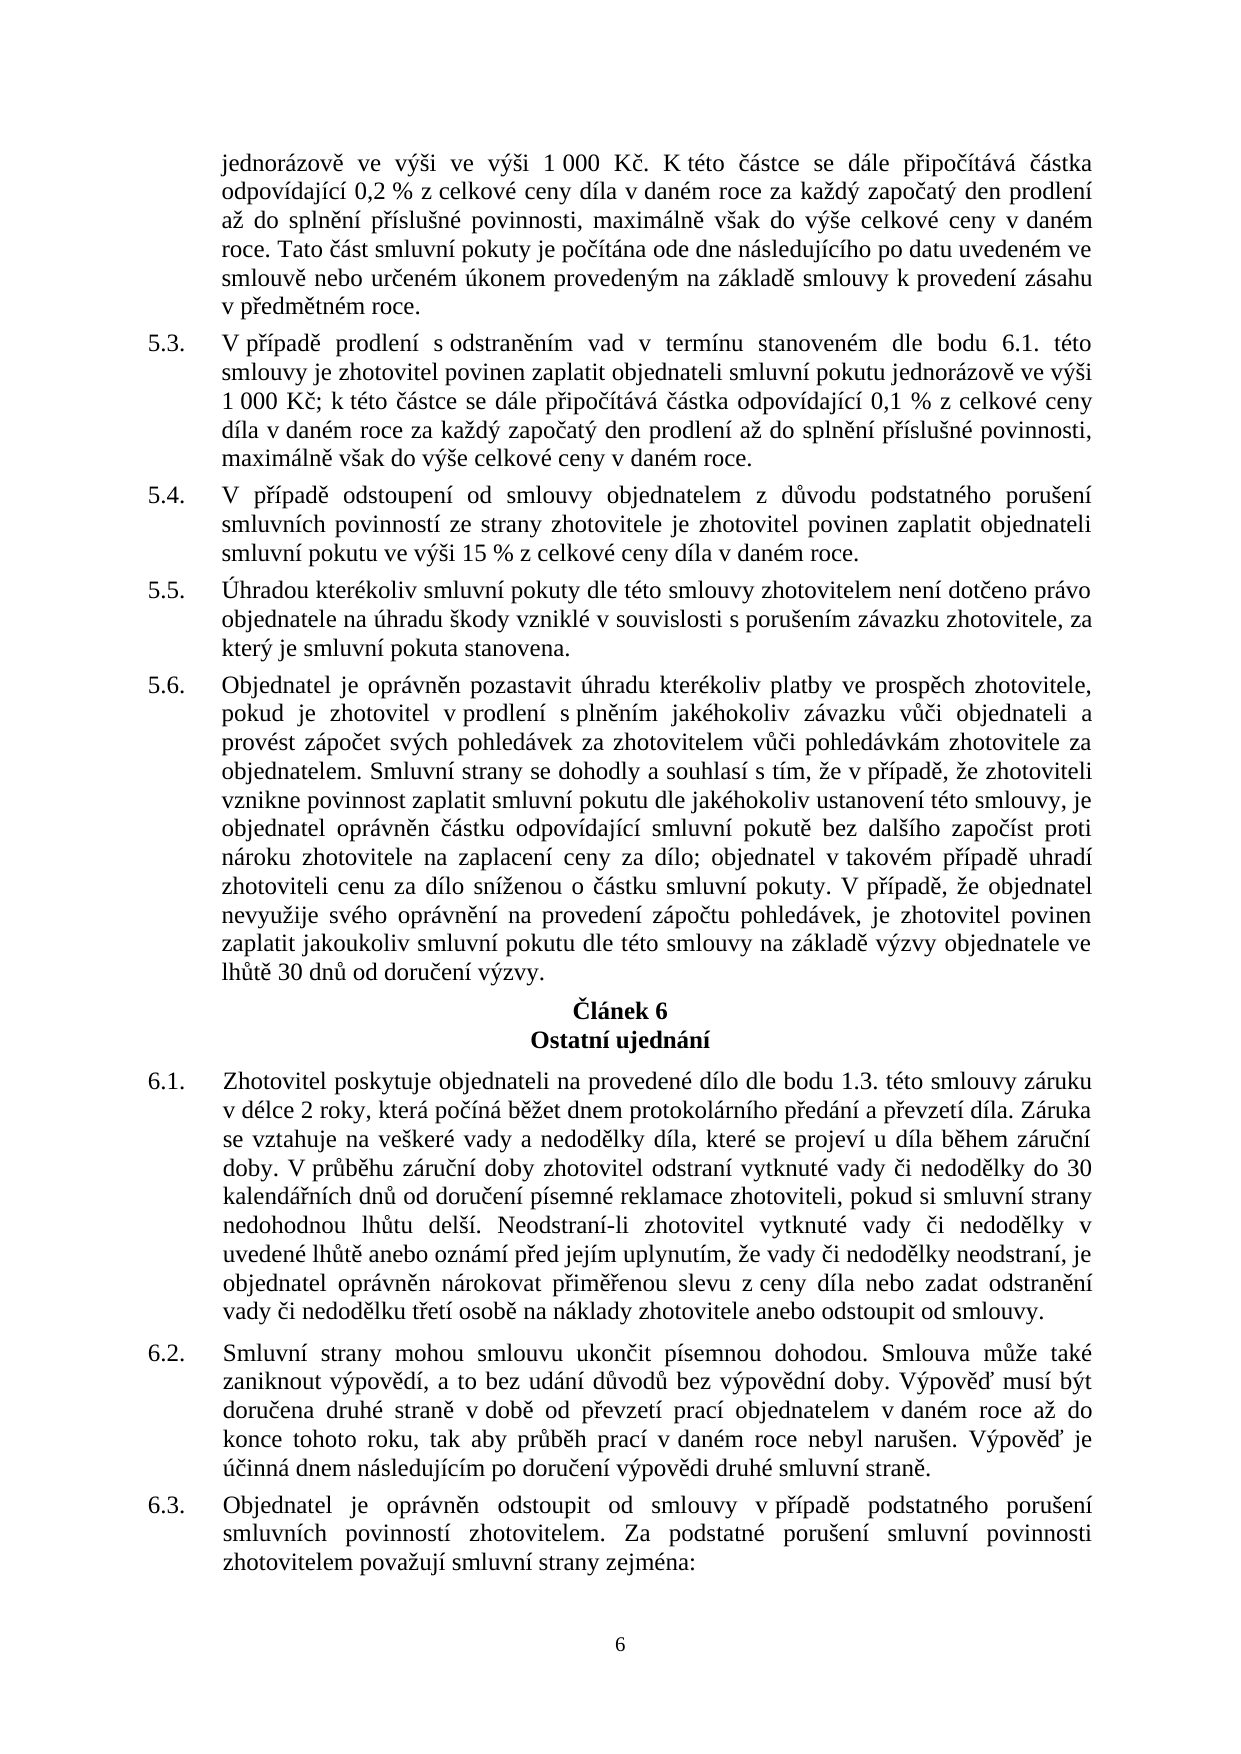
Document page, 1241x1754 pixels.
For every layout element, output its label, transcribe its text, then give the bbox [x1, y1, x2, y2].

list Zhotovitel poskytuje objednateli na provedené dílo dle bodu 1.3. této smlouvy záruku v délce 2 roky, která počíná běžet dnem protokolárního předání a převzetí díla. Záruka se vztahuje na veškeré vady a nedodělky díla, které se projeví u díla během záruční doby. V průběhu záruční doby zhotovitel odstraní vytknuté vady či nedodělky do 30 kalendářních dnů od doručení písemné reklamace zhotoviteli, pokud si smluvní strany nedohodnou lhůtu delší. Neodstraní-li zhotovitel vytknuté vady či nedodělky v uvedené lhůtě anebo oznámí před jejím uplynutím, že vady či nedodělky neodstraní, je objednatel oprávněn nárokovat přiměřenou slevu z ceny díla nebo zadat odstranění vady či nedodělku třetí osobě na náklady zhotovitele anebo odstoupit od smlouvy. [148, 1066, 1093, 1325]
text Článek 6 [148, 996, 1093, 1025]
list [148, 148, 1093, 320]
list Smluvní strany mohou smlouvu ukončit písemnou dohodou. Smlouva může také zaniknout výpovědí, a to bez udání důvodů bez výpovědní doby. Výpověď musí být doručena druhé straně v době od převzetí prací objednatelem v daném roce až do konce tohoto roku, tak aby průběh prací v daném roce nebyl narušen. Výpověď je účinná dnem následujícím po doručení výpovědi druhé smluvní straně. [148, 1338, 1093, 1481]
list Objednatel je oprávněn odstoupit od smlouvy v případě podstatného porušení smluvních povinností zhotovitelem. Za podstatné porušení smluvní povinnosti zhotovitelem považují smluvní strany zejména: [148, 1490, 1093, 1576]
list V případě prodlení s odstraněním vad v termínu stanoveném dle bodu 6.1. této smlouvy je zhotovitel povinen zaplatit objednateli smluvní pokutu jednorázově ve výši 1 000 Kč; k této částce se dále připočítává částka odpovídající 0,1 % z celkové ceny díla v daném roce za každý započatý den prodlení až do splnění příslušné povinnosti, maximálně však do výše celkové ceny v daném roce. [148, 328, 1093, 472]
list Úhradou kterékoliv smluvní pokuty dle této smlouvy zhotovitelem není dotčeno právo objednatele na úhradu škody vzniklé v souvislosti s porušením závazku zhotovitele, za který je smluvní pokuta stanovena. [148, 575, 1093, 661]
text Ostatní ujednání [148, 1025, 1093, 1054]
list V případě odstoupení od smlouvy objednatelem z důvodu podstatného porušení smluvních povinností ze strany zhotovitele je zhotovitel povinen zaplatit objednateli smluvní pokutu ve výši 15 % z celkové ceny díla v daném roce. [148, 481, 1093, 567]
list Objednatel je oprávněn pozastavit úhradu kterékoliv platby ve prospěch zhotovitele, pokud je zhotovitel v prodlení s plněním jakéhokoliv závazku vůči objednateli a provést zápočet svých pohledávek za zhotovitelem vůči pohledávkám zhotovitele za objednatelem. Smluvní strany se dohodly a souhlasí s tím, že v případě, že zhotoviteli vznikne povinnost zaplatit smluvní pokutu dle jakéhokoliv ustanovení této smlouvy, je objednatel oprávněn částku odpovídající smluvní pokutě bez dalšího započíst proti nároku zhotovitele na zaplacení ceny za dílo; objednatel v takovém případě uhradí zhotoviteli cenu za dílo sníženou o částku smluvní pokuty. V případě, že objednatel nevyužije svého oprávnění na provedení zápočtu pohledávek, je zhotovitel povinen zaplatit jakoukoliv smluvní pokutu dle této smlouvy na základě výzvy objednatele ve lhůtě 30 dnů od doručení výzvy. [148, 670, 1093, 986]
